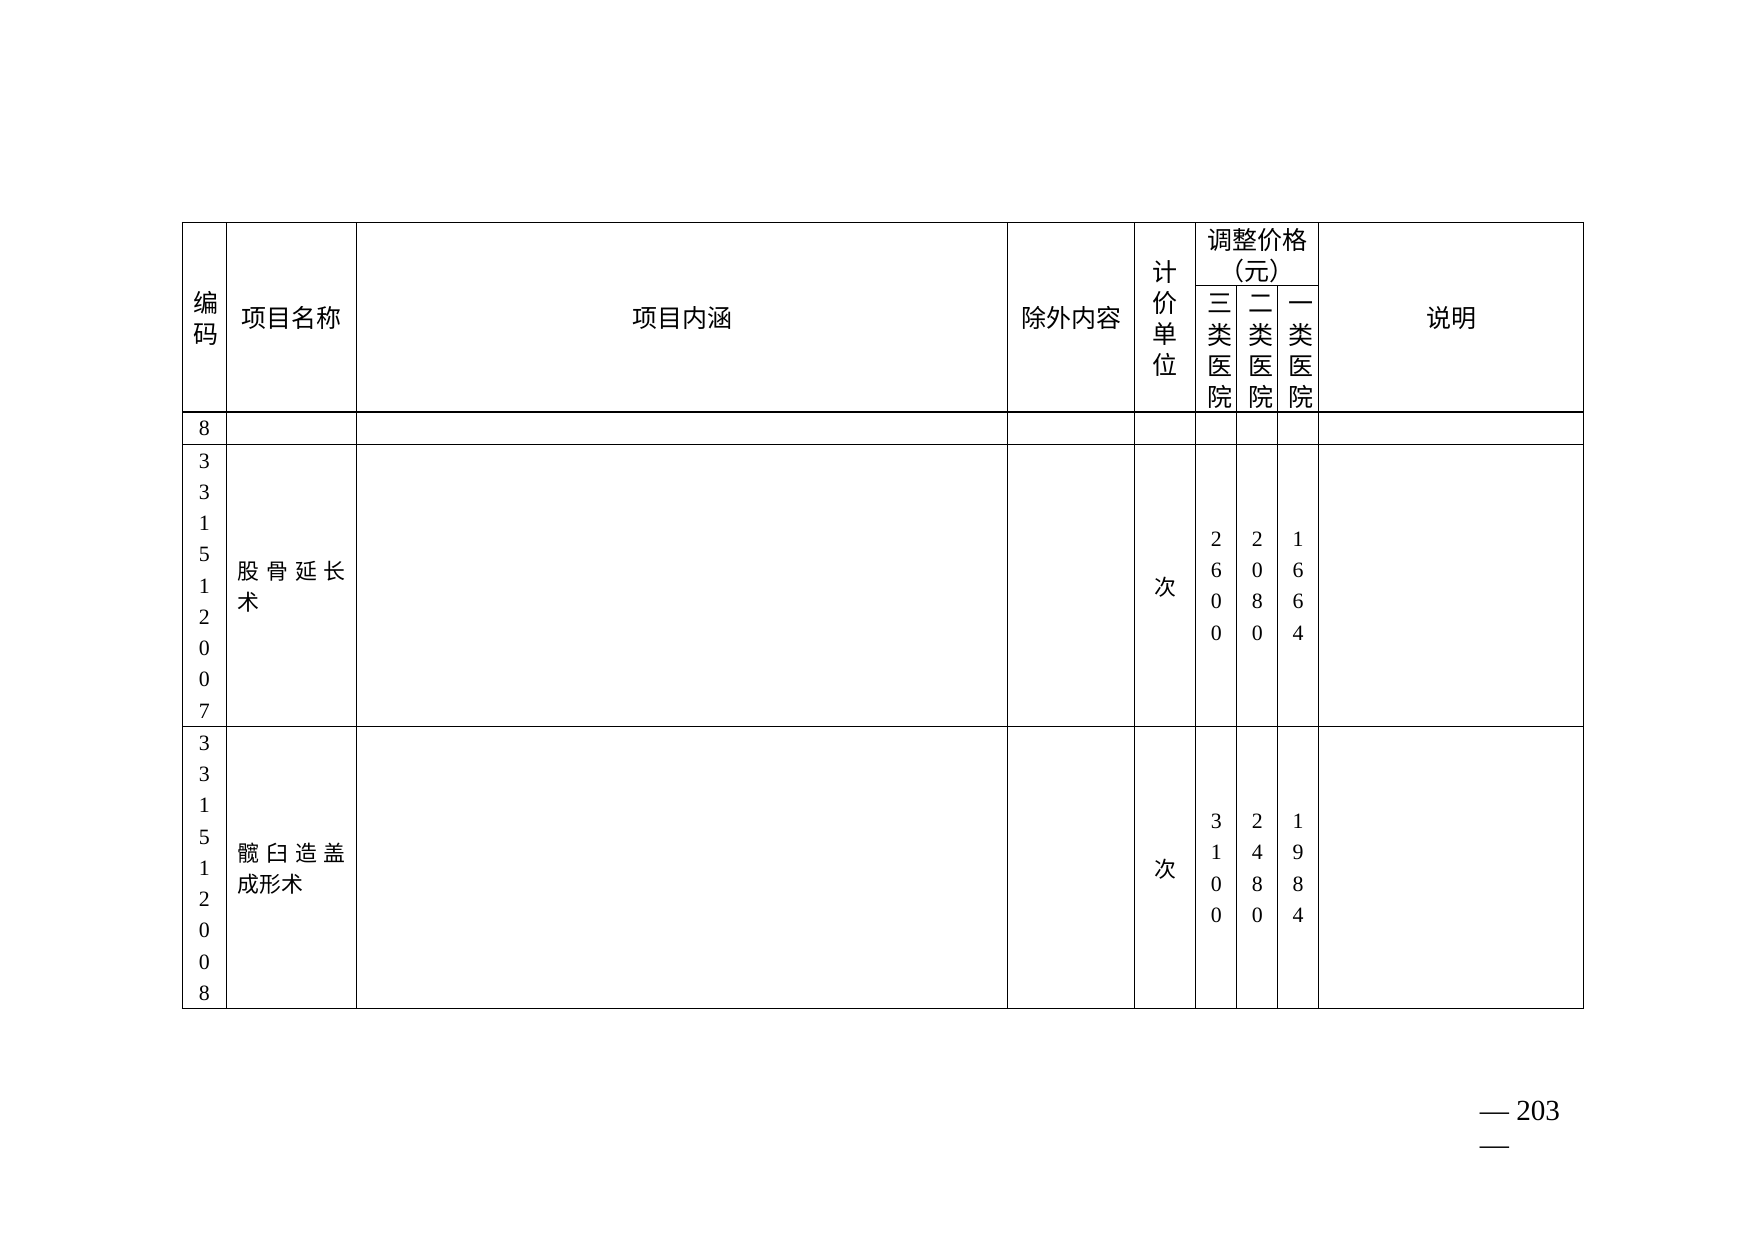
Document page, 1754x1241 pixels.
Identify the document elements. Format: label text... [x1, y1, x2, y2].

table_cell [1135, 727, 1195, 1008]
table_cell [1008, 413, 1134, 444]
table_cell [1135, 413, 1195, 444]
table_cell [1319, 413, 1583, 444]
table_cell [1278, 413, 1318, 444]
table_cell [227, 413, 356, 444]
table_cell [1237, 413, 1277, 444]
table_header 计价单位 [1135, 223, 1195, 411]
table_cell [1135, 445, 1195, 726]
table_cell 二类医院 [1237, 286, 1277, 411]
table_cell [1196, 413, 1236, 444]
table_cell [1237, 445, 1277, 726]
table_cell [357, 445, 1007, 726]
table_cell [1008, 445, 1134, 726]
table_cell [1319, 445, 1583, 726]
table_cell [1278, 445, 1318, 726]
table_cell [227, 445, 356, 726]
table_header 调整价格（元） [1196, 223, 1318, 285]
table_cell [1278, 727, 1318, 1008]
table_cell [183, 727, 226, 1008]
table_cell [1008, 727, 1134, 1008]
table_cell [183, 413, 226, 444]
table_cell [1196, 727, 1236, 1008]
table_header 除外内容 [1008, 223, 1134, 411]
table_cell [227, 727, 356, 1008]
table_header 项目名称 [227, 223, 356, 411]
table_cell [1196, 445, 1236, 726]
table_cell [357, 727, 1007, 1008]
table_header 说明 [1319, 223, 1583, 411]
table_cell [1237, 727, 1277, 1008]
table_cell 三类医院 [1196, 286, 1236, 411]
table_header 项目内涵 [357, 223, 1007, 411]
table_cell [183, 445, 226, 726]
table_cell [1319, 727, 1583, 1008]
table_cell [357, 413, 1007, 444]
table_header 编码 [183, 223, 226, 411]
table_cell 一类医院 [1278, 286, 1318, 411]
